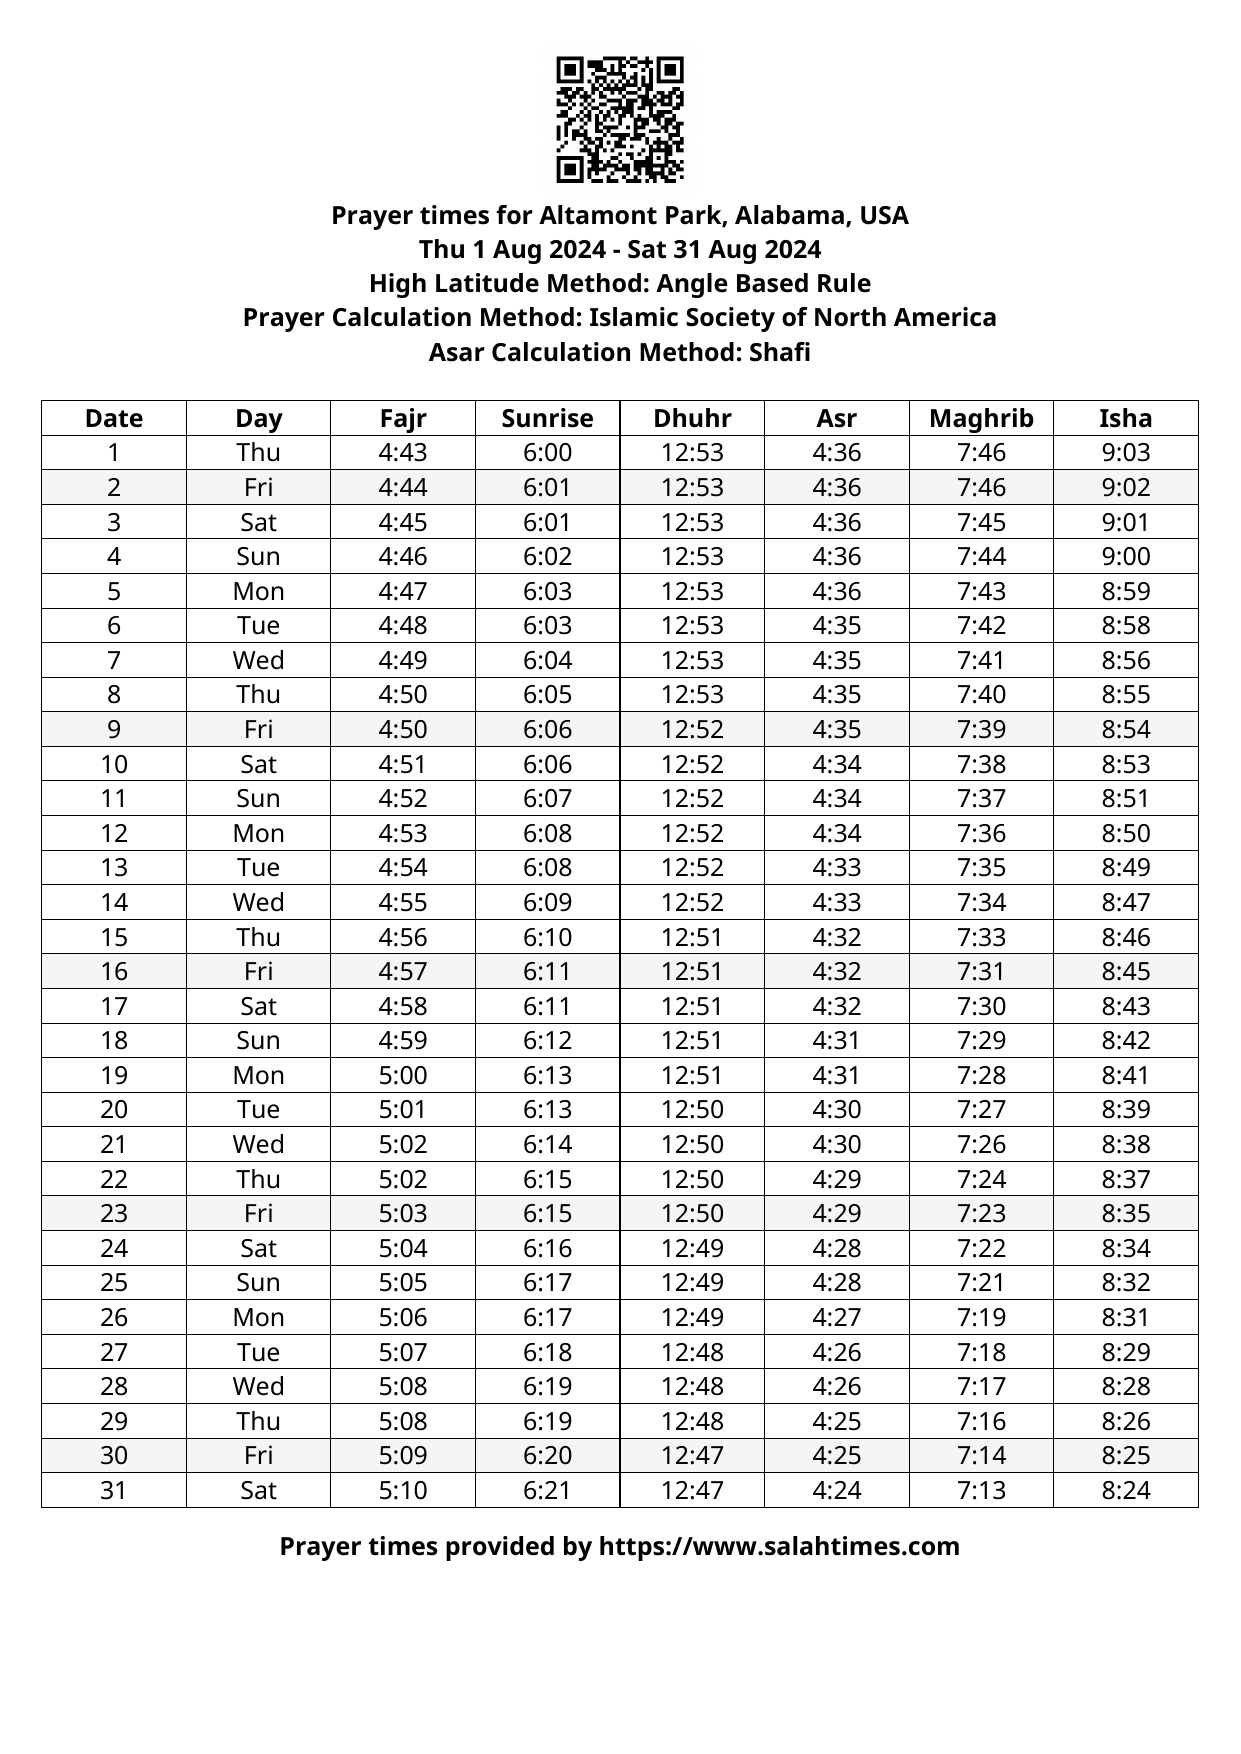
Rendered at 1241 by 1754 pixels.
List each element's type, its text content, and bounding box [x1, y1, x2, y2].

table_cell 4 [42, 539, 186, 573]
table_cell 4:32 [765, 989, 909, 1022]
table_cell 7:18 [910, 1335, 1053, 1368]
table_cell 4:52 [331, 781, 475, 815]
table_cell 9:02 [1054, 470, 1198, 504]
table_cell 5:03 [331, 1196, 475, 1230]
table_cell 4:45 [331, 505, 475, 538]
table_cell 6:12 [476, 1024, 619, 1057]
table_cell 7:44 [910, 539, 1053, 573]
table_cell Mon [187, 1058, 330, 1092]
table_cell 7:22 [910, 1231, 1053, 1264]
table_cell 6:15 [476, 1162, 619, 1195]
table_cell 4:35 [765, 678, 909, 711]
table_header Isha [1054, 401, 1198, 434]
table_cell Wed [187, 1369, 330, 1403]
table_cell 4:53 [331, 816, 475, 849]
table_cell 12:51 [621, 1058, 764, 1092]
table_cell 8:29 [1054, 1335, 1198, 1368]
table_cell 12:51 [621, 954, 764, 988]
text Thu 1 Aug 2024 - Sat 31 Aug 2024 [42, 232, 1198, 266]
table_cell 7:23 [910, 1196, 1053, 1230]
table_cell Thu [187, 1162, 330, 1195]
table_cell 12:48 [621, 1369, 764, 1403]
table_cell 6:19 [476, 1404, 619, 1437]
table_cell 4:50 [331, 712, 475, 746]
table_cell 8:32 [1054, 1266, 1198, 1299]
table_cell 12:51 [621, 989, 764, 1022]
table_cell 4:50 [331, 678, 475, 711]
table_cell 7:35 [910, 851, 1053, 884]
table_cell 4:36 [765, 505, 909, 538]
table_cell 6:16 [476, 1231, 619, 1264]
table_cell 7:17 [910, 1369, 1053, 1403]
table_cell Fri [187, 954, 330, 988]
table_cell 8:55 [1054, 678, 1198, 711]
table_cell Sun [187, 1266, 330, 1299]
table_cell 9:03 [1054, 436, 1198, 469]
table_cell 5:00 [331, 1058, 475, 1092]
table_cell 7 [42, 643, 186, 677]
table_cell 6:13 [476, 1093, 619, 1126]
table_cell 5:02 [331, 1162, 475, 1195]
table_cell 6:01 [476, 505, 619, 538]
table_cell 2 [42, 470, 186, 504]
table_cell 17 [42, 989, 186, 1022]
table_cell 12:52 [621, 885, 764, 919]
table_cell 10 [42, 747, 186, 780]
table_cell 4:57 [331, 954, 475, 988]
table_cell 7:33 [910, 920, 1053, 953]
table_cell 5:08 [331, 1369, 475, 1403]
table_cell 7:36 [910, 816, 1053, 849]
table_cell Sun [187, 781, 330, 815]
table_cell 8:47 [1054, 885, 1198, 919]
table_header Maghrib [910, 401, 1053, 434]
table_cell 12:53 [621, 470, 764, 504]
table_cell 8:31 [1054, 1300, 1198, 1334]
table_cell 12:47 [621, 1473, 764, 1507]
table_header Dhuhr [621, 401, 764, 434]
table_cell Thu [187, 678, 330, 711]
table_cell 4:33 [765, 851, 909, 884]
table_cell 4:32 [765, 954, 909, 988]
table_cell 12:49 [621, 1266, 764, 1299]
table_header Sunrise [476, 401, 619, 434]
table_cell 12:49 [621, 1300, 764, 1334]
table_cell 12:48 [621, 1335, 764, 1368]
table_cell 4:47 [331, 574, 475, 607]
table_cell 4:51 [331, 747, 475, 780]
table_cell 7:46 [910, 436, 1053, 469]
table_cell 12:49 [621, 1231, 764, 1264]
picture [542, 41, 699, 198]
table_cell 6:03 [476, 609, 619, 642]
table_cell Thu [187, 920, 330, 953]
table_cell 7:41 [910, 643, 1053, 677]
table_cell 5:09 [331, 1439, 475, 1472]
table_cell 8:34 [1054, 1231, 1198, 1264]
table_cell 4:43 [331, 436, 475, 469]
table_cell 6:08 [476, 851, 619, 884]
table_cell 5:07 [331, 1335, 475, 1368]
table_cell 7:29 [910, 1024, 1053, 1057]
table_cell 11 [42, 781, 186, 815]
table_cell 8:56 [1054, 643, 1198, 677]
table_cell 12:51 [621, 920, 764, 953]
table_cell 22 [42, 1162, 186, 1195]
table_cell 3 [42, 505, 186, 538]
table_header Day [187, 401, 330, 434]
table_cell Tue [187, 609, 330, 642]
table_cell 7:42 [910, 609, 1053, 642]
table_cell Sat [187, 989, 330, 1022]
table_cell 4:34 [765, 747, 909, 780]
table_cell 8:49 [1054, 851, 1198, 884]
table_cell 4:27 [765, 1300, 909, 1334]
table_cell 4:59 [331, 1024, 475, 1057]
table_cell 4:55 [331, 885, 475, 919]
table_cell 8:58 [1054, 609, 1198, 642]
table_cell 8:35 [1054, 1196, 1198, 1230]
table_cell 6:20 [476, 1439, 619, 1472]
table_cell 7:37 [910, 781, 1053, 815]
table_cell 6:15 [476, 1196, 619, 1230]
table_cell 4:33 [765, 885, 909, 919]
table_cell Mon [187, 816, 330, 849]
table_cell 4:35 [765, 643, 909, 677]
table_cell 6:09 [476, 885, 619, 919]
table_cell 4:44 [331, 470, 475, 504]
table_cell 5:01 [331, 1093, 475, 1126]
table_cell 4:30 [765, 1127, 909, 1161]
table_cell 30 [42, 1439, 186, 1472]
table_cell 6:21 [476, 1473, 619, 1507]
table_cell 6:10 [476, 920, 619, 953]
table_cell 7:16 [910, 1404, 1053, 1437]
table_cell 5:08 [331, 1404, 475, 1437]
table_cell 4:30 [765, 1093, 909, 1126]
table_cell 7:30 [910, 989, 1053, 1022]
table_cell Wed [187, 643, 330, 677]
table_cell Sun [187, 1024, 330, 1057]
table_cell 9:00 [1054, 539, 1198, 573]
table_cell 8:26 [1054, 1404, 1198, 1437]
table_cell 6:08 [476, 816, 619, 849]
table_cell 5:10 [331, 1473, 475, 1507]
table_cell 7:24 [910, 1162, 1053, 1195]
table_cell 19 [42, 1058, 186, 1092]
table_cell 5:04 [331, 1231, 475, 1264]
table_cell 20 [42, 1093, 186, 1126]
table_cell 12:52 [621, 851, 764, 884]
table_cell 28 [42, 1369, 186, 1403]
table_cell 4:34 [765, 781, 909, 815]
table_cell 6:01 [476, 470, 619, 504]
table_cell 6:04 [476, 643, 619, 677]
table_cell 6:03 [476, 574, 619, 607]
table_cell 4:25 [765, 1439, 909, 1472]
table_cell 23 [42, 1196, 186, 1230]
table_cell 4:56 [331, 920, 475, 953]
table_cell 12:52 [621, 712, 764, 746]
text Prayer Calculation Method: Islamic Society of North America [42, 300, 1198, 334]
table_cell Fri [187, 1439, 330, 1472]
table_cell 4:31 [765, 1024, 909, 1057]
table_cell 7:14 [910, 1439, 1053, 1472]
table_cell 6:13 [476, 1058, 619, 1092]
table_cell 14 [42, 885, 186, 919]
table_cell 8 [42, 678, 186, 711]
table_cell 18 [42, 1024, 186, 1057]
table_cell 12:53 [621, 436, 764, 469]
table_cell Fri [187, 470, 330, 504]
table_cell 4:34 [765, 816, 909, 849]
table_cell 4:31 [765, 1058, 909, 1092]
table_cell 4:26 [765, 1335, 909, 1368]
table_cell Sat [187, 1231, 330, 1264]
table_cell 7:46 [910, 470, 1053, 504]
table_cell 6 [42, 609, 186, 642]
table_cell 6:11 [476, 989, 619, 1022]
table_cell 15 [42, 920, 186, 953]
table_cell 4:32 [765, 920, 909, 953]
table_cell 7:19 [910, 1300, 1053, 1334]
table_cell 12:53 [621, 643, 764, 677]
table_cell 9 [42, 712, 186, 746]
table_cell 6:19 [476, 1369, 619, 1403]
table_cell 4:29 [765, 1196, 909, 1230]
table_cell 4:49 [331, 643, 475, 677]
table_cell 12:50 [621, 1127, 764, 1161]
table_cell Sun [187, 539, 330, 573]
table_cell 4:36 [765, 539, 909, 573]
table_cell 7:28 [910, 1058, 1053, 1092]
table_cell Mon [187, 1300, 330, 1334]
table_cell 8:25 [1054, 1439, 1198, 1472]
table_cell 4:46 [331, 539, 475, 573]
table_cell 6:11 [476, 954, 619, 988]
table_cell 7:34 [910, 885, 1053, 919]
table_cell 6:07 [476, 781, 619, 815]
table_cell 12:50 [621, 1162, 764, 1195]
table_cell 27 [42, 1335, 186, 1368]
table_cell 6:00 [476, 436, 619, 469]
table_cell Sat [187, 505, 330, 538]
table_cell 29 [42, 1404, 186, 1437]
table_cell Tue [187, 851, 330, 884]
table_cell 12:53 [621, 609, 764, 642]
table_cell 4:36 [765, 574, 909, 607]
table_cell Fri [187, 712, 330, 746]
table_cell 24 [42, 1231, 186, 1264]
table_cell 4:36 [765, 470, 909, 504]
table_cell Tue [187, 1093, 330, 1126]
table_cell 7:31 [910, 954, 1053, 988]
text High Latitude Method: Angle Based Rule [42, 266, 1198, 300]
table_cell 5:05 [331, 1266, 475, 1299]
table_cell 8:51 [1054, 781, 1198, 815]
table_cell 8:42 [1054, 1024, 1198, 1057]
table_cell 12:52 [621, 747, 764, 780]
table_cell 7:43 [910, 574, 1053, 607]
table_header Asr [765, 401, 909, 434]
table_cell 12:50 [621, 1093, 764, 1126]
table_cell 8:45 [1054, 954, 1198, 988]
table_cell 7:26 [910, 1127, 1053, 1161]
table_header Date [42, 401, 186, 434]
table_cell 6:18 [476, 1335, 619, 1368]
table_cell 31 [42, 1473, 186, 1507]
text Asar Calculation Method: Shafi [42, 334, 1198, 368]
table_cell 12:52 [621, 781, 764, 815]
table_cell 4:28 [765, 1231, 909, 1264]
table_cell 25 [42, 1266, 186, 1299]
table_cell 12:47 [621, 1439, 764, 1472]
table_cell 4:35 [765, 712, 909, 746]
table_cell 4:35 [765, 609, 909, 642]
table_cell Wed [187, 1127, 330, 1161]
table_cell 5:02 [331, 1127, 475, 1161]
table_cell 4:48 [331, 609, 475, 642]
table_cell 12:53 [621, 574, 764, 607]
table_cell 9:01 [1054, 505, 1198, 538]
table_cell Mon [187, 574, 330, 607]
table_cell 8:54 [1054, 712, 1198, 746]
table_cell 8:50 [1054, 816, 1198, 849]
table_cell 8:59 [1054, 574, 1198, 607]
table_cell 1 [42, 436, 186, 469]
table_cell 8:46 [1054, 920, 1198, 953]
table_cell 7:39 [910, 712, 1053, 746]
table_cell 7:27 [910, 1093, 1053, 1126]
table_cell Sat [187, 747, 330, 780]
table_cell 6:06 [476, 747, 619, 780]
table_cell 5 [42, 574, 186, 607]
table_cell 5:06 [331, 1300, 475, 1334]
table_cell 6:02 [476, 539, 619, 573]
table_cell 8:43 [1054, 989, 1198, 1022]
table_cell 12:53 [621, 539, 764, 573]
table_cell 4:25 [765, 1404, 909, 1437]
table_header Fajr [331, 401, 475, 434]
table_cell 8:28 [1054, 1369, 1198, 1403]
table_cell 8:53 [1054, 747, 1198, 780]
table_cell 12:51 [621, 1024, 764, 1057]
table_cell 6:17 [476, 1300, 619, 1334]
text Prayer times provided by https://www.salahtimes.com [42, 1528, 1198, 1563]
table_cell 6:14 [476, 1127, 619, 1161]
table_cell 12:53 [621, 505, 764, 538]
table_cell 4:54 [331, 851, 475, 884]
table_cell Thu [187, 1404, 330, 1437]
table_cell 7:13 [910, 1473, 1053, 1507]
table_cell Tue [187, 1335, 330, 1368]
table_cell Sat [187, 1473, 330, 1507]
table_cell 26 [42, 1300, 186, 1334]
table_cell 12:53 [621, 678, 764, 711]
table_cell 12:52 [621, 816, 764, 849]
table_cell 7:38 [910, 747, 1053, 780]
table_cell 8:24 [1054, 1473, 1198, 1507]
table_cell 6:05 [476, 678, 619, 711]
table_cell 7:40 [910, 678, 1053, 711]
table_cell 8:38 [1054, 1127, 1198, 1161]
table_cell 7:21 [910, 1266, 1053, 1299]
table_cell 12:50 [621, 1196, 764, 1230]
table_cell 12 [42, 816, 186, 849]
table_cell Wed [187, 885, 330, 919]
table_cell 4:36 [765, 436, 909, 469]
table_cell 4:24 [765, 1473, 909, 1507]
table_cell 16 [42, 954, 186, 988]
table_cell 4:28 [765, 1266, 909, 1299]
table_cell 6:17 [476, 1266, 619, 1299]
table_cell 8:37 [1054, 1162, 1198, 1195]
table_cell Thu [187, 436, 330, 469]
table_cell 13 [42, 851, 186, 884]
table_cell 4:58 [331, 989, 475, 1022]
table_cell 7:45 [910, 505, 1053, 538]
table_cell 12:48 [621, 1404, 764, 1437]
table_cell 8:41 [1054, 1058, 1198, 1092]
table_cell Fri [187, 1196, 330, 1230]
table_cell 21 [42, 1127, 186, 1161]
text Prayer times for Altamont Park, Alabama, USA [42, 198, 1198, 232]
table_cell 4:29 [765, 1162, 909, 1195]
table_cell 4:26 [765, 1369, 909, 1403]
table_cell 6:06 [476, 712, 619, 746]
table_cell 8:39 [1054, 1093, 1198, 1126]
